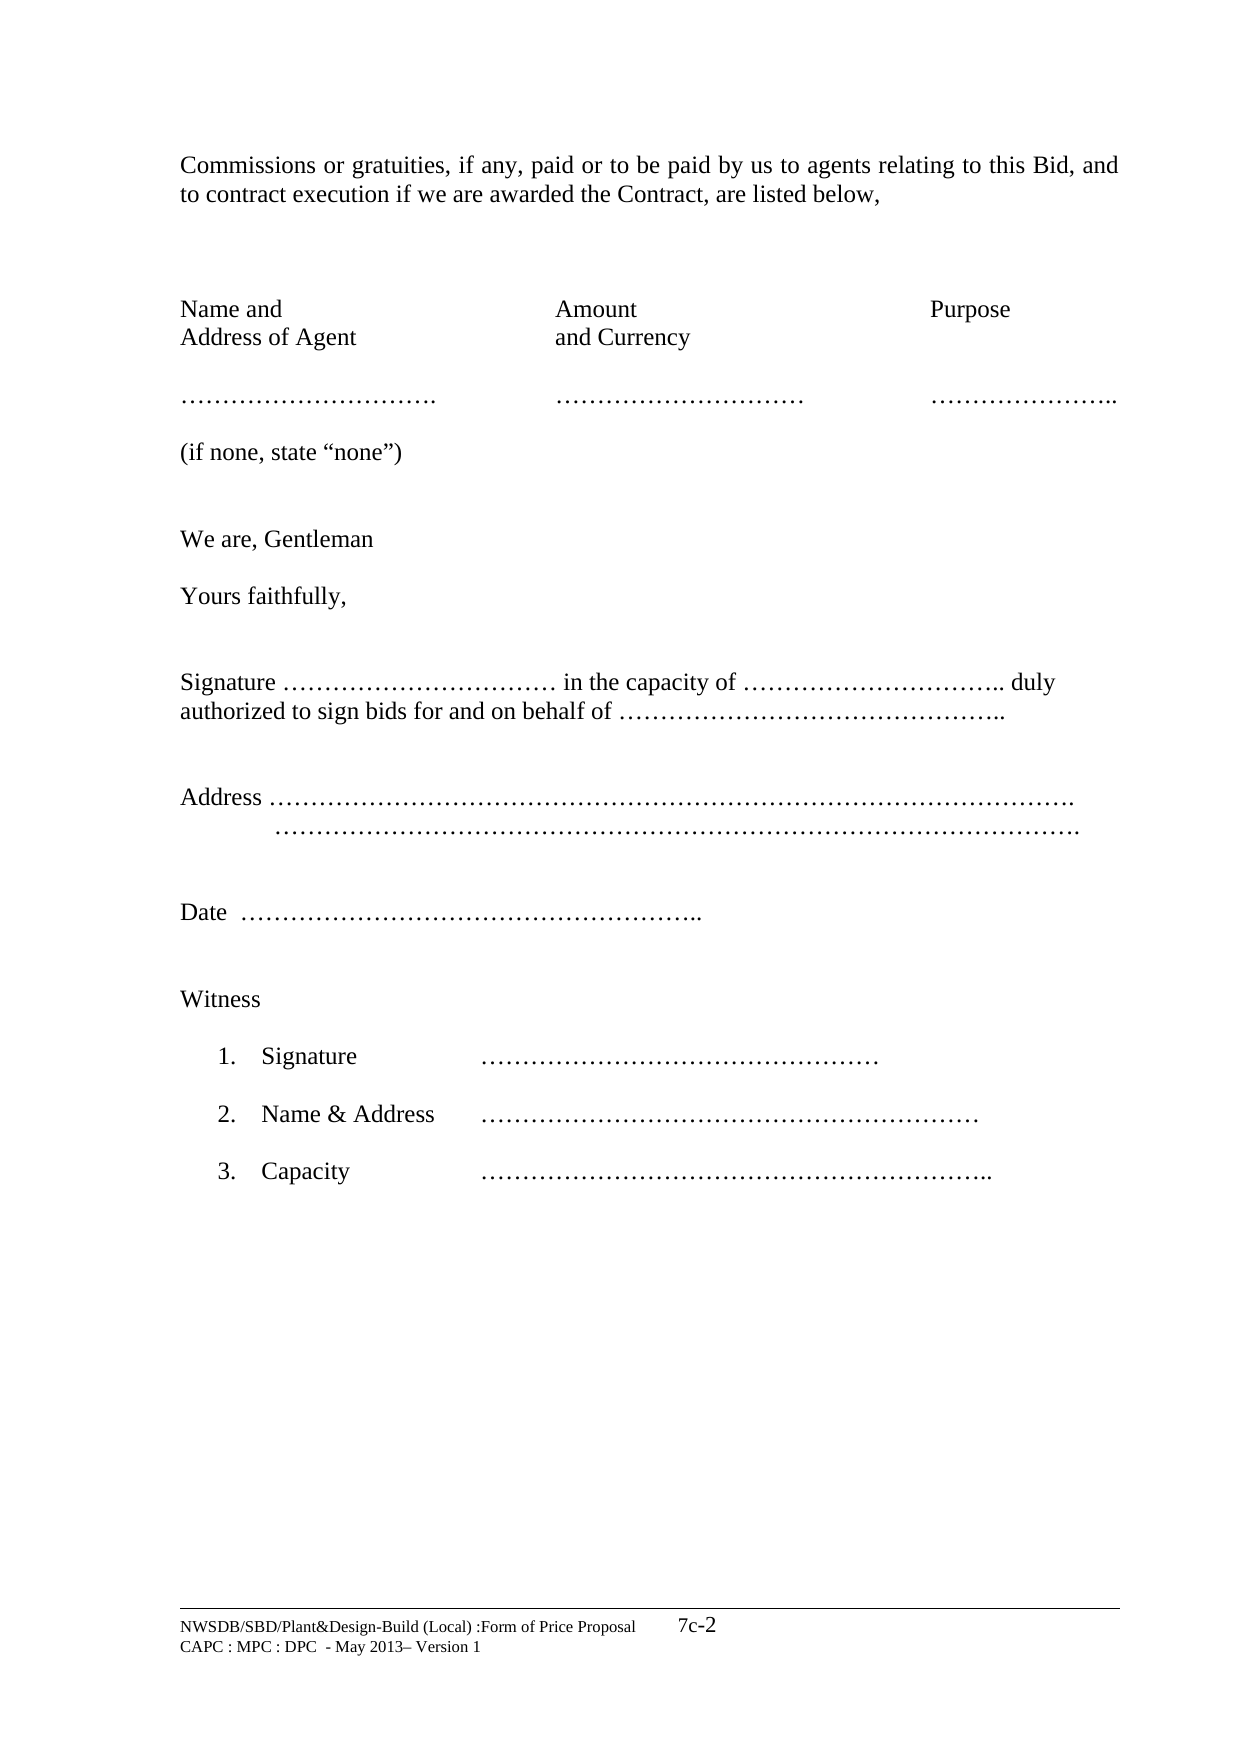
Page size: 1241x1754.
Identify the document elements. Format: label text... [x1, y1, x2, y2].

list Name & Address …………………………………………………… [217, 1099, 1120, 1127]
text Yours faithfully, [180, 581, 1120, 610]
text Witness [180, 984, 1120, 1012]
text Signature …………………………… in the capacity of ………………………….. duly authorized to sign bids for and on behalf of ……………………………………….. [180, 667, 1120, 725]
text Commissions or gratuities, if any, paid or to be paid by us to agents relating to this Bid, and to contract execution if we are awarded the Contract, are listed below, [180, 150, 1120, 207]
list Signature ………………………………………… [217, 1041, 1120, 1070]
text Name and Amount Purpose [180, 294, 1120, 322]
text ……………………………………………………………………………………. [180, 811, 1120, 840]
list Capacity …………………………………………………….. [217, 1156, 1120, 1185]
text We are, Gentleman [180, 524, 1120, 552]
text (if none, state “none”) [180, 437, 1120, 466]
text …………………………. ………………………… ………………….. [180, 380, 1120, 409]
text Address ……………………………………………………………………………………. [180, 782, 1120, 811]
text Address of Agent and Currency [180, 322, 1120, 351]
text Date ……………………………………………….. [180, 897, 1120, 926]
